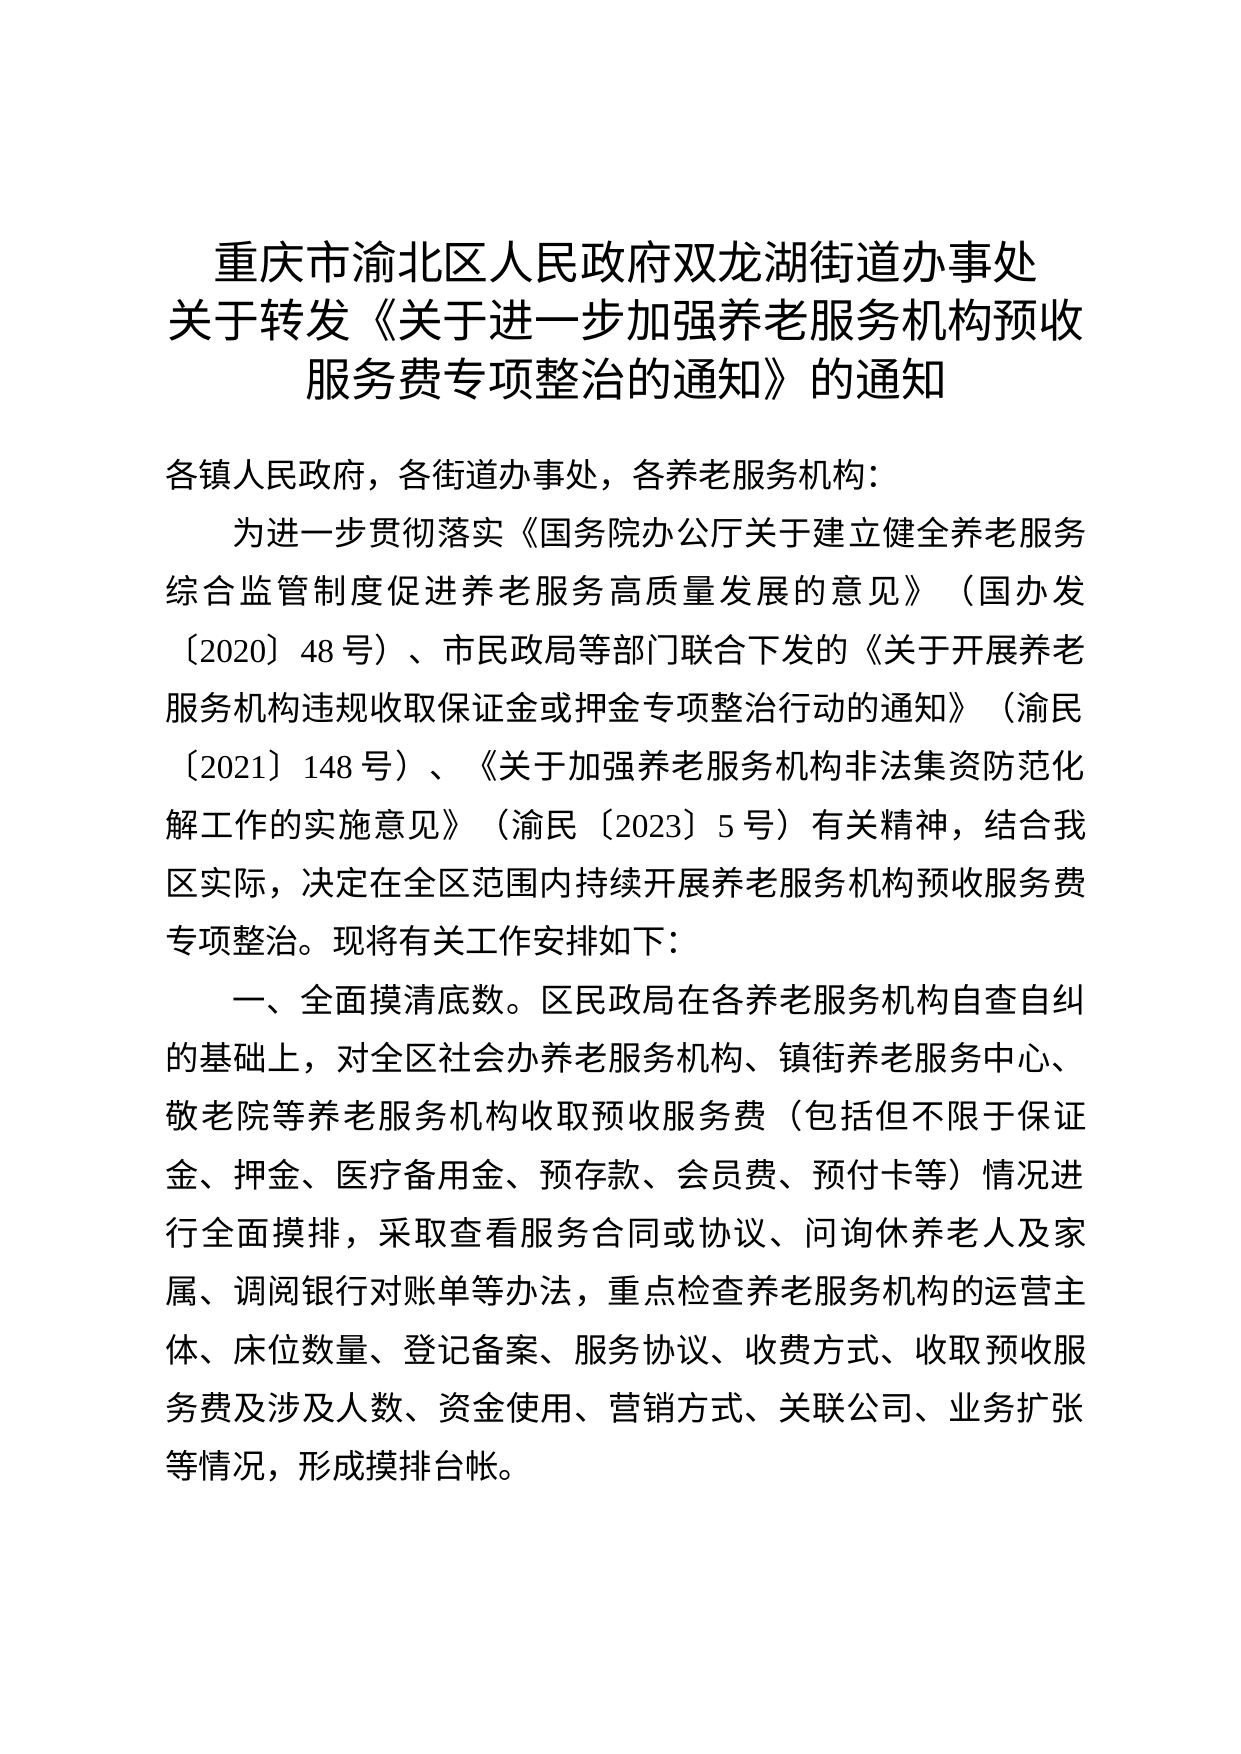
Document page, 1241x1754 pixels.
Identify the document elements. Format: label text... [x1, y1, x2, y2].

text 重庆市渝北区人民政府双龙湖街道办事处 [165, 233, 1087, 291]
text 为进一步贯彻落实《国务院办公厅关于建立健全养老服务综合监管制度促进养老服务高质量发展的意见》（国办发〔2020〕48号）、市民政局等部门联合下发的《关于开展养老服务机构违规收取保证金或押金专项整治行动的通知》（渝民〔2021〕148号）、《关于加强养老服务机构非法集资防范化解工作的实施意见》（渝民〔2023〕5号）有关精神，结合我区实际，决定在全区范围内持续开展养老服务机构预收服务费专项整治。现将有关工作安排如下： [165, 499, 1087, 965]
text 各镇人民政府，各街道办事处，各养老服务机构： [165, 440, 1087, 499]
text 关于转发《关于进一步加强养老服务机构预收 服务费专项整治的通知》的通知 [165, 291, 1087, 408]
text 一、全面摸清底数。区民政局在各养老服务机构自查自纠的基础上，对全区社会办养老服务机构、镇街养老服务中心、敬老院等养老服务机构收取预收服务费（包括但不限于保证金、押金、医疗备用金、预存款、会员费、预付卡等）情况进行全面摸排，采取查看服务合同或协议、问询休养老人及家属、调阅银行对账单等办法，重点检查养老服务机构的运营主体、床位数量、登记备案、服务协议、收费方式、收取预收服务费及涉及人数、资金使用、营销方式、关联公司、业务扩张等情况，形成摸排台帐。 [165, 965, 1087, 1490]
